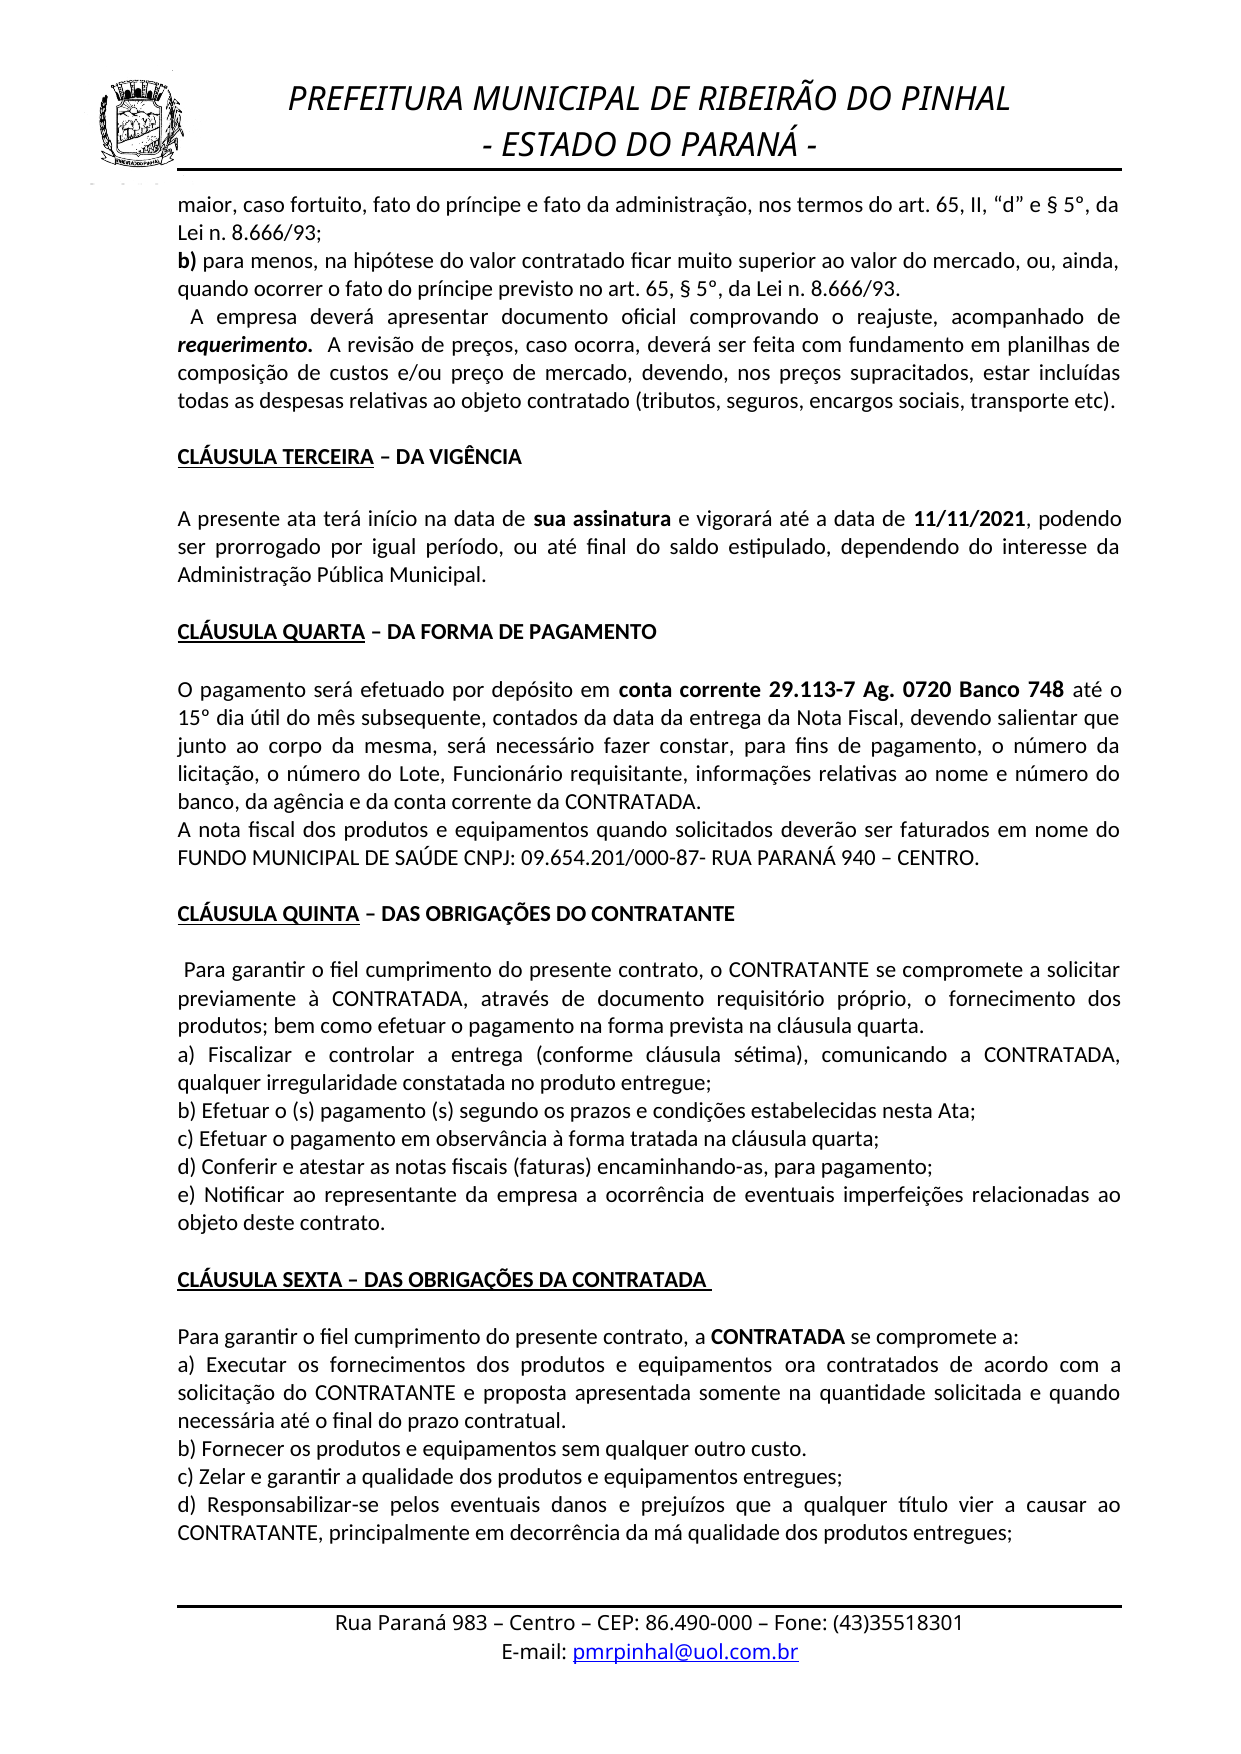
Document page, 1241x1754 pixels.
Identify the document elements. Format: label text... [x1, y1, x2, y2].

text CLÁUSULA SEXTA – DAS OBRIGAÇÕES DA CONTRATADA [177, 1265, 1122, 1293]
text A empresa deverá apresentar documento oficial comprovando o reajuste, acompanhado de requerimento. A revisão de preços, caso ocorra, deverá ser feita com fundamento em planilhas de composição de custos e/ou preço de mercado, devendo, nos preços supracitados, estar incluídas todas as despesas relativas ao objeto contratado (tributos, seguros, encargos sociais, transporte etc). [177, 302, 1122, 414]
text Para garantir o fiel cumprimento do presente contrato, a CONTRATADA se compromete a: [177, 1322, 1122, 1350]
text b) Fornecer os produtos e equipamentos sem qualquer outro custo. [177, 1434, 1122, 1462]
text Para garantir o fiel cumprimento do presente contrato, o CONTRATANTE se compromete a solicitar previamente à CONTRATADA, através de documento requisitório próprio, o fornecimento dos produtos; bem como efetuar o pagamento na forma prevista na cláusula quarta. [177, 956, 1122, 1040]
text CLÁUSULA QUINTA – DAS OBRIGAÇÕES DO CONTRATANTE [177, 899, 1122, 928]
text c) Zelar e garantir a qualidade dos produtos e equipamentos entregues; [177, 1462, 1122, 1490]
text e) Notificar ao representante da empresa a ocorrência de eventuais imperfeições relacionadas ao objeto deste contrato. [177, 1180, 1122, 1236]
text A presente ata terá início na data de sua assinatura e vigorará até a data de 11/11/2021, podendo ser prorrogado por igual período, ou até final do saldo estipulado, dependendo do interesse da Administração Pública Municipal. [177, 504, 1122, 588]
text A nota fiscal dos produtos e equipamentos quando solicitados deverão ser faturados em nome do FUNDO MUNICIPAL DE SAÚDE CNPJ: 09.654.201/000-87- RUA PARANÁ 940 – CENTRO. [177, 816, 1122, 872]
text a) Executar os fornecimentos dos produtos e equipamentos ora contratados de acordo com a solicitação do CONTRATANTE e proposta apresentada somente na quantidade solicitada e quando necessária até o final do prazo contratual. [177, 1350, 1122, 1434]
text d) Conferir e atestar as notas fiscais (faturas) encaminhando-as, para pagamento; [177, 1152, 1122, 1180]
text b) para menos, na hipótese do valor contratado ficar muito superior ao valor do mercado, ou, ainda, quando ocorrer o fato do príncipe previsto no art. 65, § 5º, da Lei n. 8.666/93. [177, 246, 1122, 302]
picture [83, 65, 202, 185]
text d) Responsabilizar-se pelos eventuais danos e prejuízos que a qualquer título vier a causar ao CONTRATANTE, principalmente em decorrência da má qualidade dos produtos entregues; [177, 1490, 1122, 1546]
text O pagamento será efetuado por depósito em conta corrente 29.113-7 Ag. 0720 Banco 748 até o 15º dia útil do mês subsequente, contados da data da entrega da Nota Fiscal, devendo salientar que junto ao corpo da mesma, será necessário fazer constar, para fins de pagamento, o número da licitação, o número do Lote, Funcionário requisitante, informações relativas ao nome e número do banco, da agência e da conta corrente da CONTRATADA. [177, 674, 1122, 816]
text b) Efetuar o (s) pagamento (s) segundo os prazos e condições estabelecidas nesta Ata; [177, 1096, 1122, 1124]
text c) Efetuar o pagamento em observância à forma tratada na cláusula quarta; [177, 1124, 1122, 1152]
text CLÁUSULA TERCEIRA – DA VIGÊNCIA [177, 442, 1122, 470]
text CLÁUSULA QUARTA – DA FORMA DE PAGAMENTO [177, 617, 1122, 645]
text a) Fiscalizar e controlar a entrega (conforme cláusula sétima), comunicando a CONTRATADA, qualquer irregularidade constatada no produto entregue; [177, 1040, 1122, 1096]
